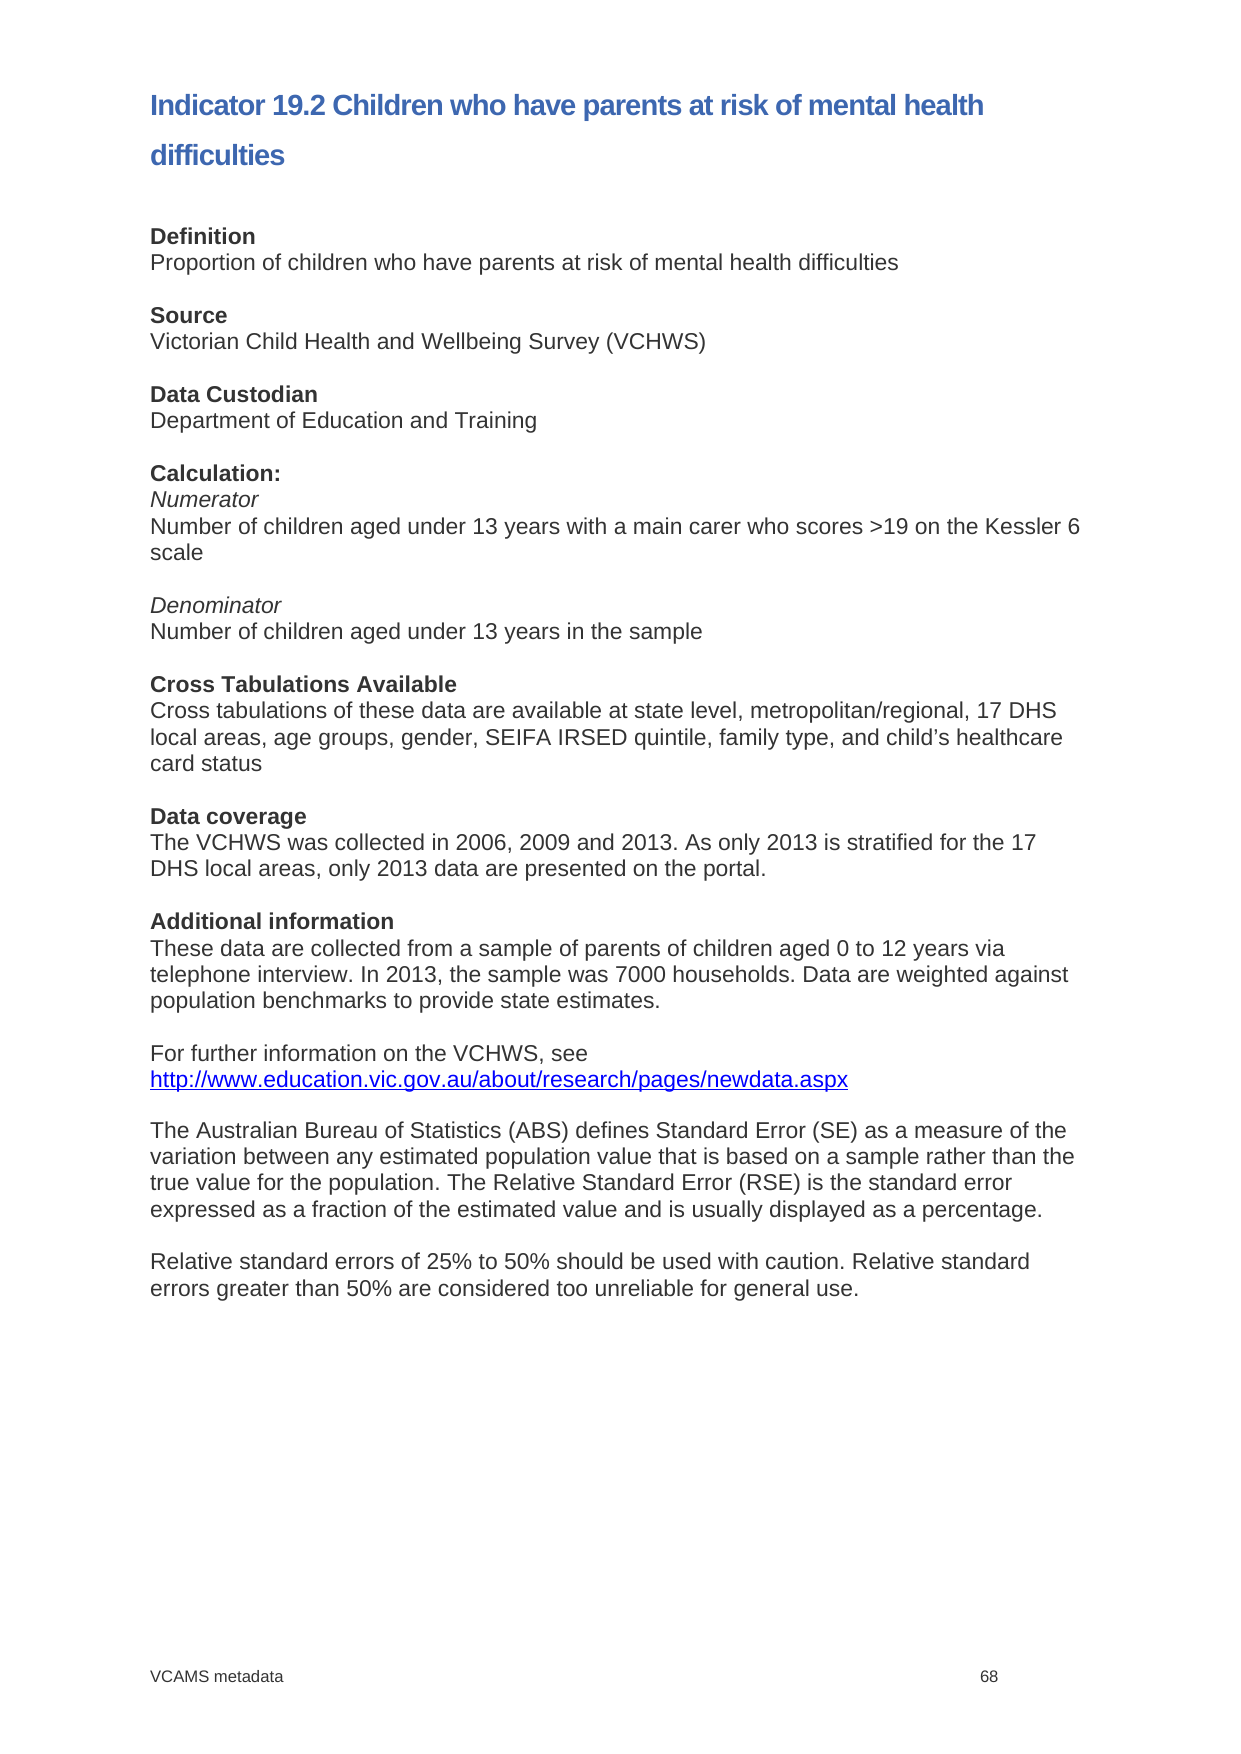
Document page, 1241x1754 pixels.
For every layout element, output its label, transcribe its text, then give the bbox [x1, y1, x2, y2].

text Relative standard errors of 25% to 50% should be used with caution. Relative standard errors greater than 50% are considered too unreliable for general use. [150, 1248, 1090, 1301]
text Cross tabulations of these data are available at state level, metropolitan/regional, 17 DHS local areas, age groups, gender, SEIFA IRSED quintile, family type, and child’s healthcare card status [150, 697, 1090, 776]
text Definition [150, 223, 1090, 249]
text Calculation: [150, 460, 1090, 486]
text Victorian Child Health and Wellbeing Survey (VCHWS) [150, 328, 1090, 355]
text Denominator [150, 592, 1090, 618]
text Data coverage [150, 803, 1090, 829]
text Number of children aged under 13 years in the sample [150, 618, 1090, 644]
text http://www.education.vic.gov.au/about/research/pages/newdata.aspx [150, 1066, 1090, 1093]
text Number of children aged under 13 years with a main carer who scores >19 on the Kessler 6 scale [150, 513, 1090, 566]
text Numerator [150, 486, 1090, 513]
text For further information on the VCHWS, see [150, 1040, 1090, 1066]
text These data are collected from a sample of parents of children aged 0 to 12 years via telephone interview. In 2013, the sample was 7000 households. Data are weighted against population benchmarks to provide state estimates. [150, 934, 1090, 1013]
text The VCHWS was collected in 2006, 2009 and 2013. As only 2013 is stratified for the 17 DHS local areas, only 2013 data are presented on the portal. [150, 829, 1090, 882]
text Source [150, 302, 1090, 328]
text Additional information [150, 908, 1090, 934]
text Proportion of children who have parents at risk of mental health difficulties [150, 249, 1090, 276]
text Cross Tabulations Available [150, 671, 1090, 697]
text Data Custodian [150, 381, 1090, 407]
text The Australian Bureau of Statistics (ABS) defines Standard Error (SE) as a measure of the variation between any estimated population value that is based on a sample rather than the true value for the population. The Relative Standard Error (RSE) is the standard error expressed as a fraction of the estimated value and is usually displayed as a percentage. [150, 1117, 1090, 1222]
text Department of Education and Training [150, 407, 1090, 434]
subtitle Indicator 19.2 Children who have parents at risk of mental health difficulties [150, 72, 1090, 172]
